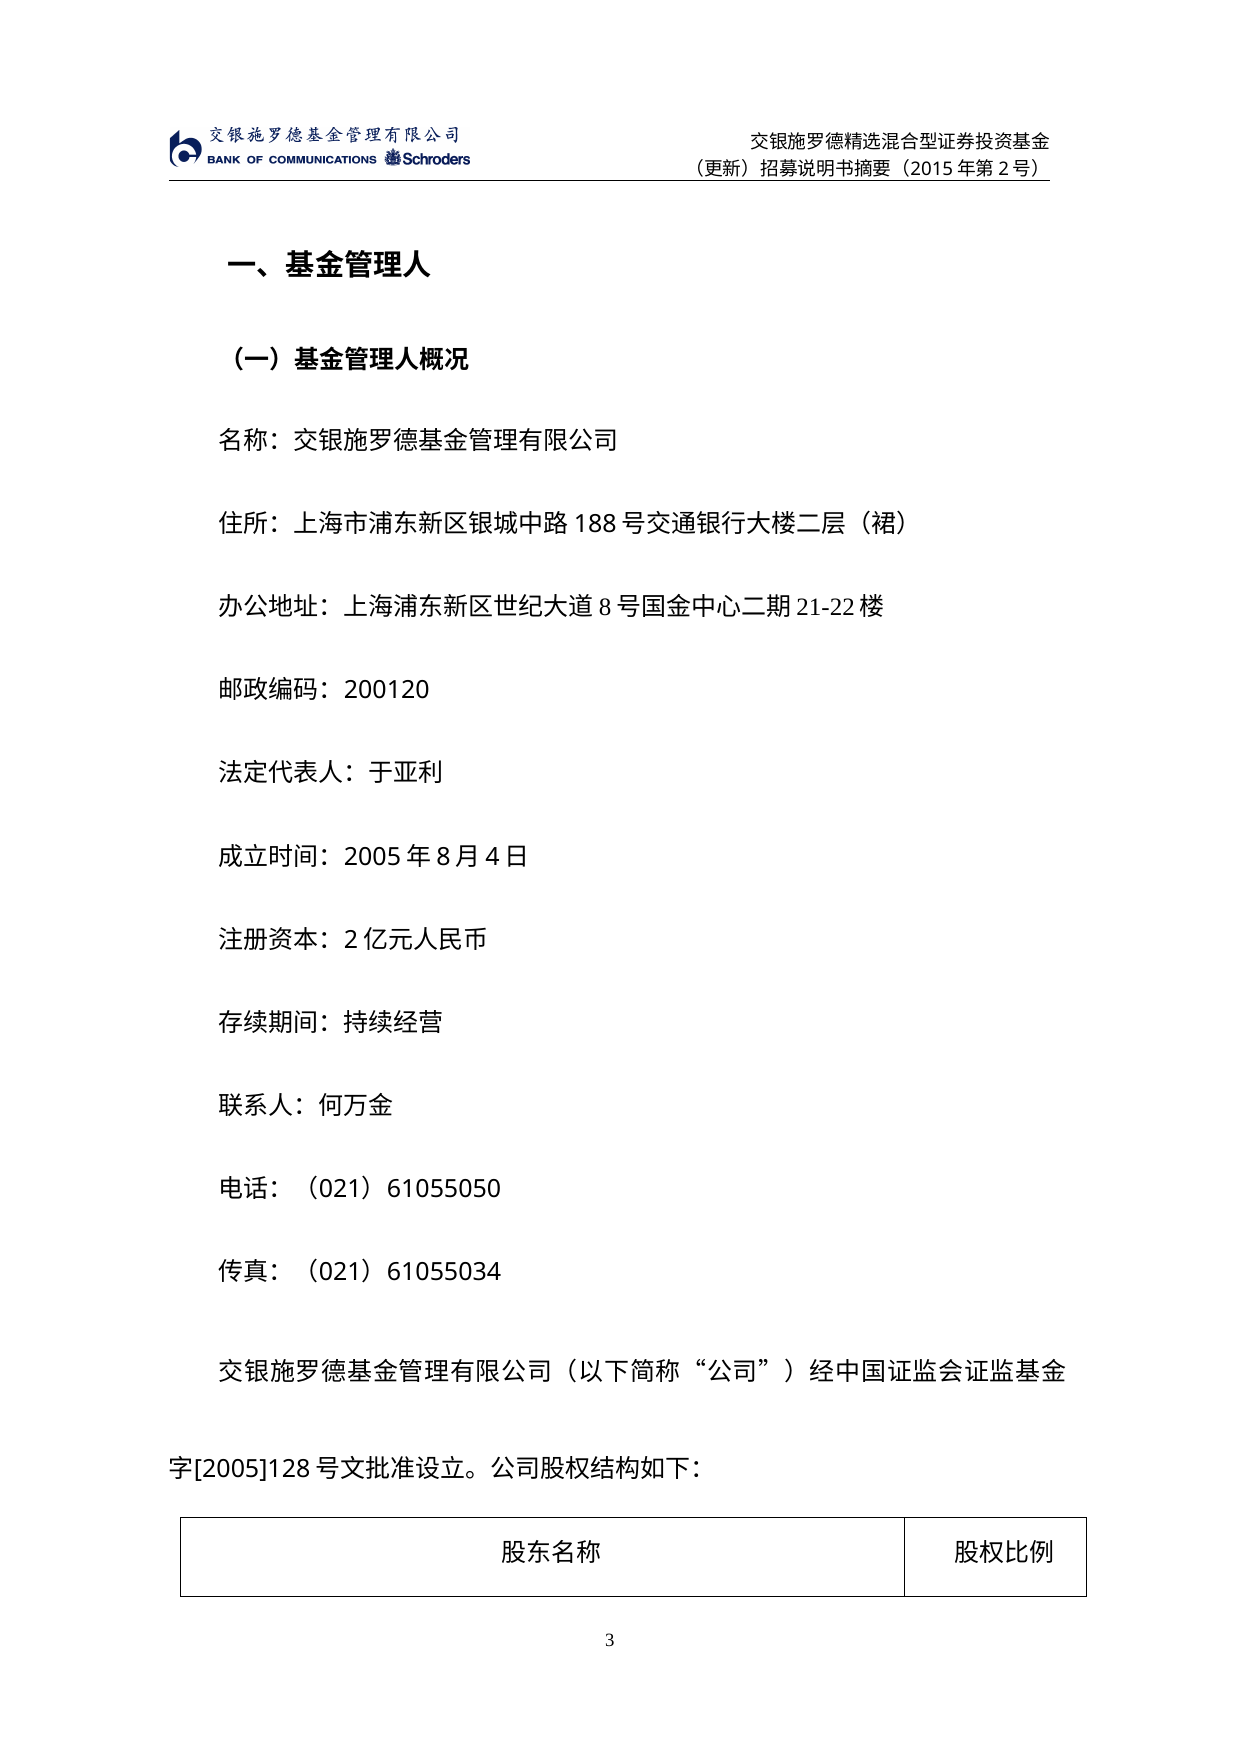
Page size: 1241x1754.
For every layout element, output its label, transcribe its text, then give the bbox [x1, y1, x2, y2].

text 传真：（021）61055034 [169, 1237, 1068, 1302]
text 交银施罗德基金管理有限公司（以下简称“公司”）经中国证监会证监基金字[2005]128号文批准设立。公司股权结构如下： [169, 1337, 1068, 1499]
text （一）基金管理人概况 [169, 325, 1068, 390]
text 邮政编码：200120 [169, 655, 1068, 720]
table_header 股东名称 [181, 1518, 904, 1596]
text 住所：上海市浦东新区银城中路188号交通银行大楼二层（裙） [169, 489, 1068, 554]
text 联系人：何万金 [169, 1071, 1068, 1136]
text 办公地址：上海浦东新区世纪大道8号国金中心二期21-22楼 [169, 572, 1068, 637]
text 成立时间：2005年8月4日 [169, 822, 1068, 887]
table_header 股权比例 [905, 1518, 1086, 1596]
text 名称：交银施罗德基金管理有限公司 [169, 406, 1068, 471]
picture [169, 127, 470, 167]
text 电话：（021）61055050 [169, 1154, 1068, 1219]
text 注册资本：2亿元人民币 [169, 905, 1068, 970]
text 存续期间：持续经营 [169, 988, 1068, 1053]
text 一、基金管理人 [169, 231, 1068, 296]
text 法定代表人：于亚利 [169, 738, 1068, 803]
